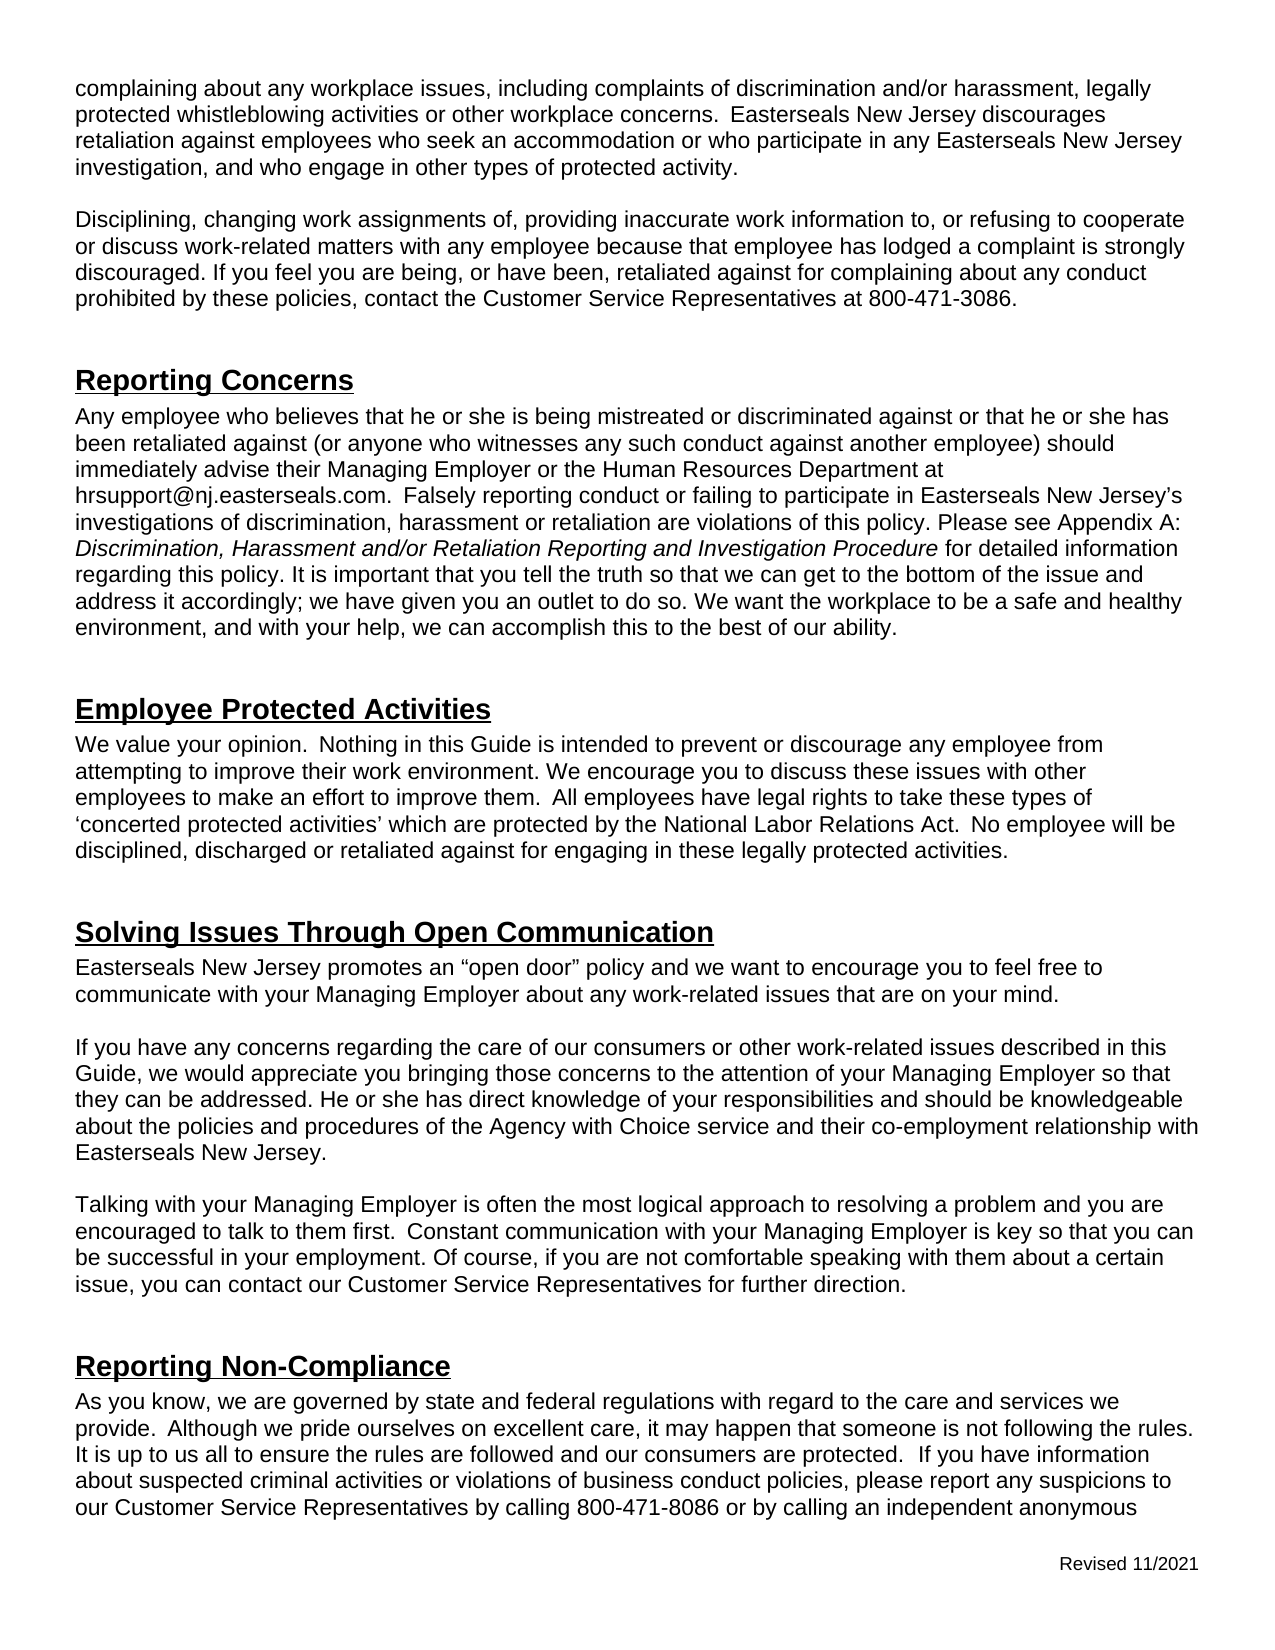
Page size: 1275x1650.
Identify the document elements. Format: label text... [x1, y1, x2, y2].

subtitle Employee Protected Activities [75, 692, 1217, 725]
text Easterseals New Jersey promotes an “open door” policy and we want to encourage you to feel free to communicate with your Managing Employer about any work-related issues that are on your mind. [75, 954, 1217, 1007]
text complaining about any workplace issues, including complaints of discrimination and/or harassment, legally protected whistleblowing activities or other workplace concerns. Easterseals New Jersey discourages retaliation against employees who seek an accommodation or who participate in any Easterseals New Jersey investigation, and who engage in other types of protected activity. [75, 75, 1200, 180]
text As you know, we are governed by state and federal regulations with regard to the care and services we provide. Although we pride ourselves on excellent care, it may happen that someone is not following the rules. It is up to us all to ensure the rules are followed and our consumers are protected. If you have information about suspected criminal activities or violations of business conduct policies, please report any suspicions to our Customer Service Representatives by calling 800-471-8086 or by calling an independent anonymous [75, 1388, 1196, 1520]
text If you have any concerns regarding the care of our consumers or other work-related issues described in this Guide, we would appreciate you bringing those concerns to the attention of your Managing Employer so that they can be addressed. He or she has direct knowledge of your responsibilities and should be knowledgeable about the policies and procedures of the Agency with Choice service and their co-employment relationship with Easterseals New Jersey. [75, 1033, 1200, 1165]
text We value your opinion. Nothing in this Guide is intended to prevent or discourage any employee from attempting to improve their work environment. We encourage you to discuss these issues with other employees to make an effort to improve them. All employees have legal rights to take these types of ‘concerted protected activities’ which are protected by the National Labor Relations Act. No employee will be disciplined, discharged or retaliated against for engaging in these legally protected activities. [75, 731, 1193, 863]
text Disciplining, changing work assignments of, providing inaccurate work information to, or refusing to cooperate or discuss work-related matters with any employee because that employee has lodged a complaint is strongly discouraged. If you feel you are being, or have been, retaliated against for complaining about any conduct prohibited by these policies, contact the Customer Service Representatives at 800-471-3086. [75, 206, 1193, 312]
text Talking with your Managing Employer is often the most logical approach to resolving a problem and you are encouraged to talk to them first. Constant communication with your Managing Employer is key so that you can be successful in your employment. Of course, if you are not comfortable speaking with them about a certain issue, you can contact our Customer Service Representatives for further direction. [75, 1191, 1200, 1297]
subtitle Reporting Concerns [75, 363, 1217, 397]
text Any employee who believes that he or she is being mistreated or discriminated against or that he or she has been retaliated against (or anyone who witnesses any such conduct against another employee) should immediately advise their Managing Employer or the Human Resources Department at hrsupport@nj.easterseals.com. Falsely reporting conduct or failing to participate in Easterseals New Jersey’s investigations of discrimination, harassment or retaliation are violations of this policy. Please see Appendix A: Discrimination, Harassment and/or Retaliation Reporting and Investigation Procedure for detailed information regarding this policy. It is important that you tell the truth so that we can get to the bottom of the issue and address it accordingly; we have given you an outlet to do so. We want the workplace to be a safe and healthy environment, and with your help, we can accomplish this to the best of our ability. [75, 403, 1217, 640]
subtitle Solving Issues Through Open Communication [75, 915, 1217, 948]
subtitle Reporting Non-Compliance [75, 1348, 1217, 1382]
